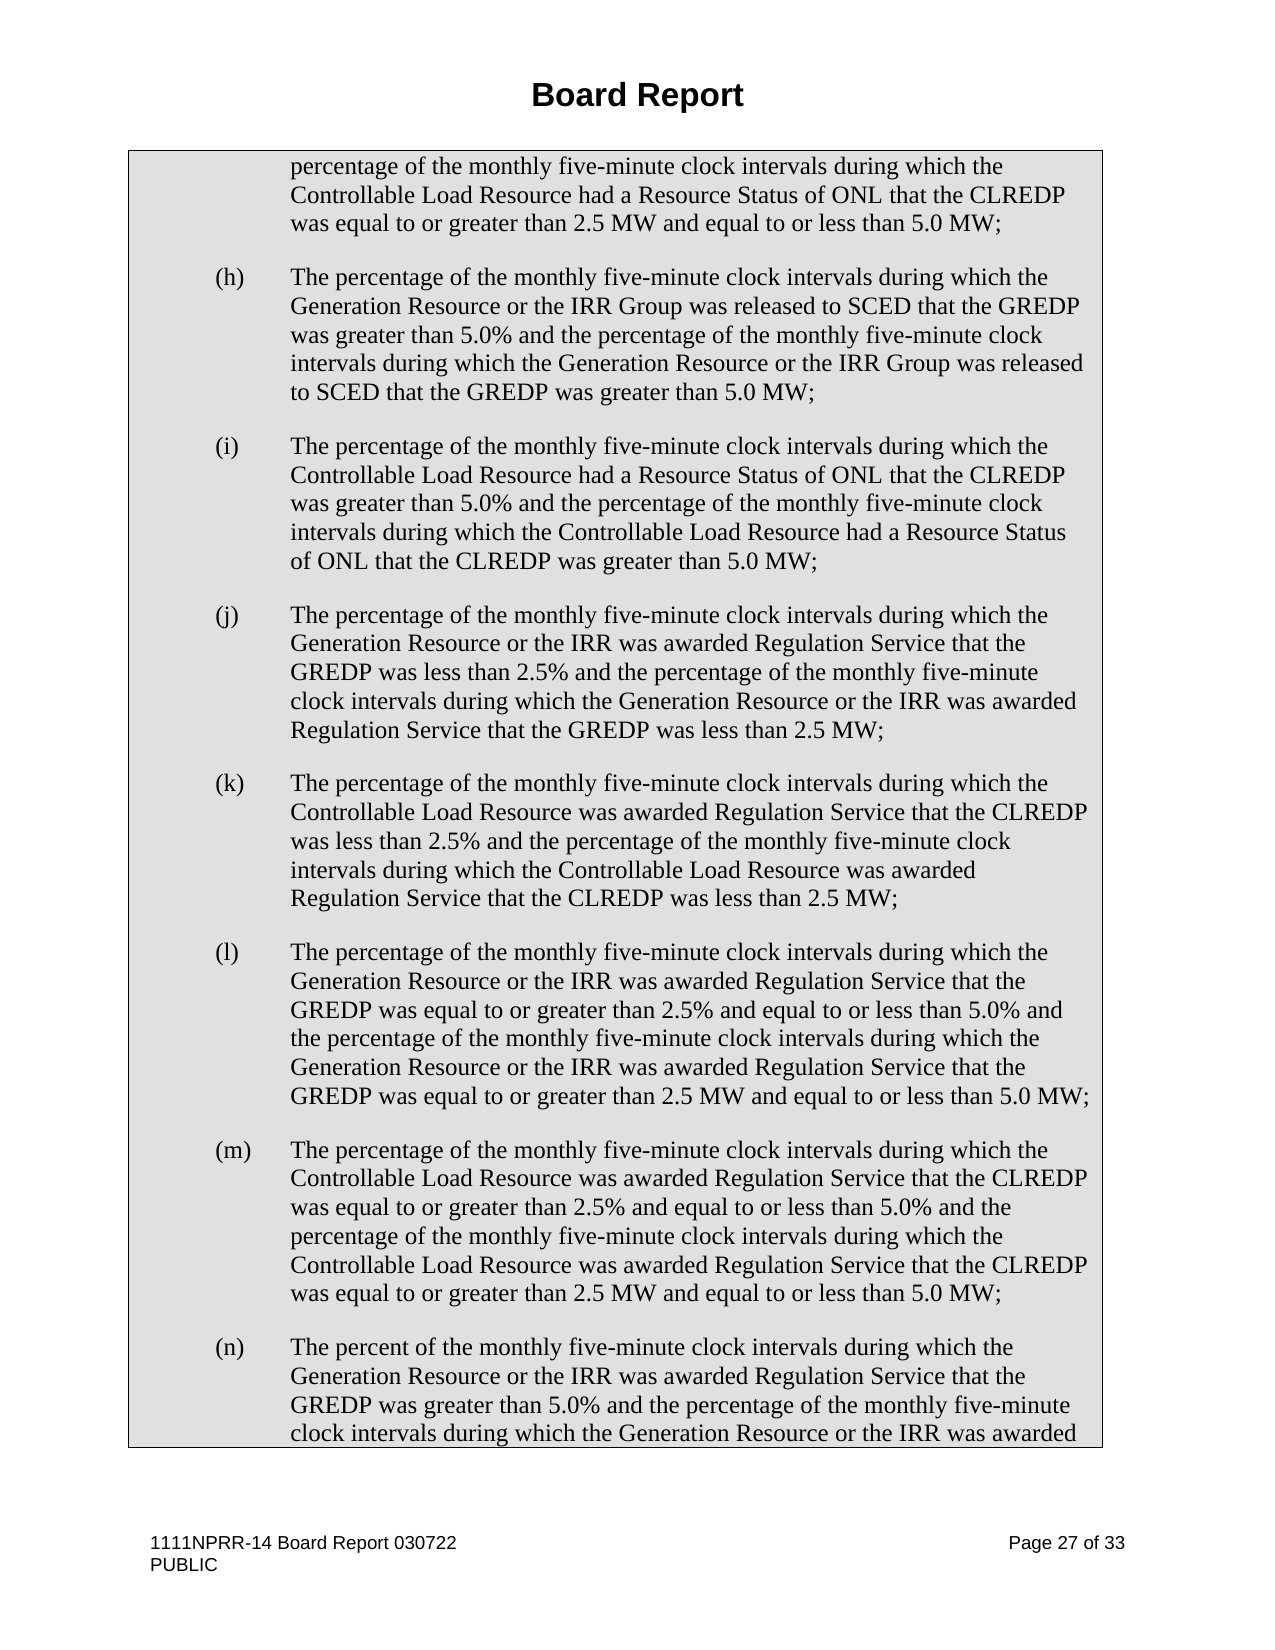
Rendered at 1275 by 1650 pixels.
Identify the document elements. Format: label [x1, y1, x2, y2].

table_header [129, 151, 1102, 1447]
